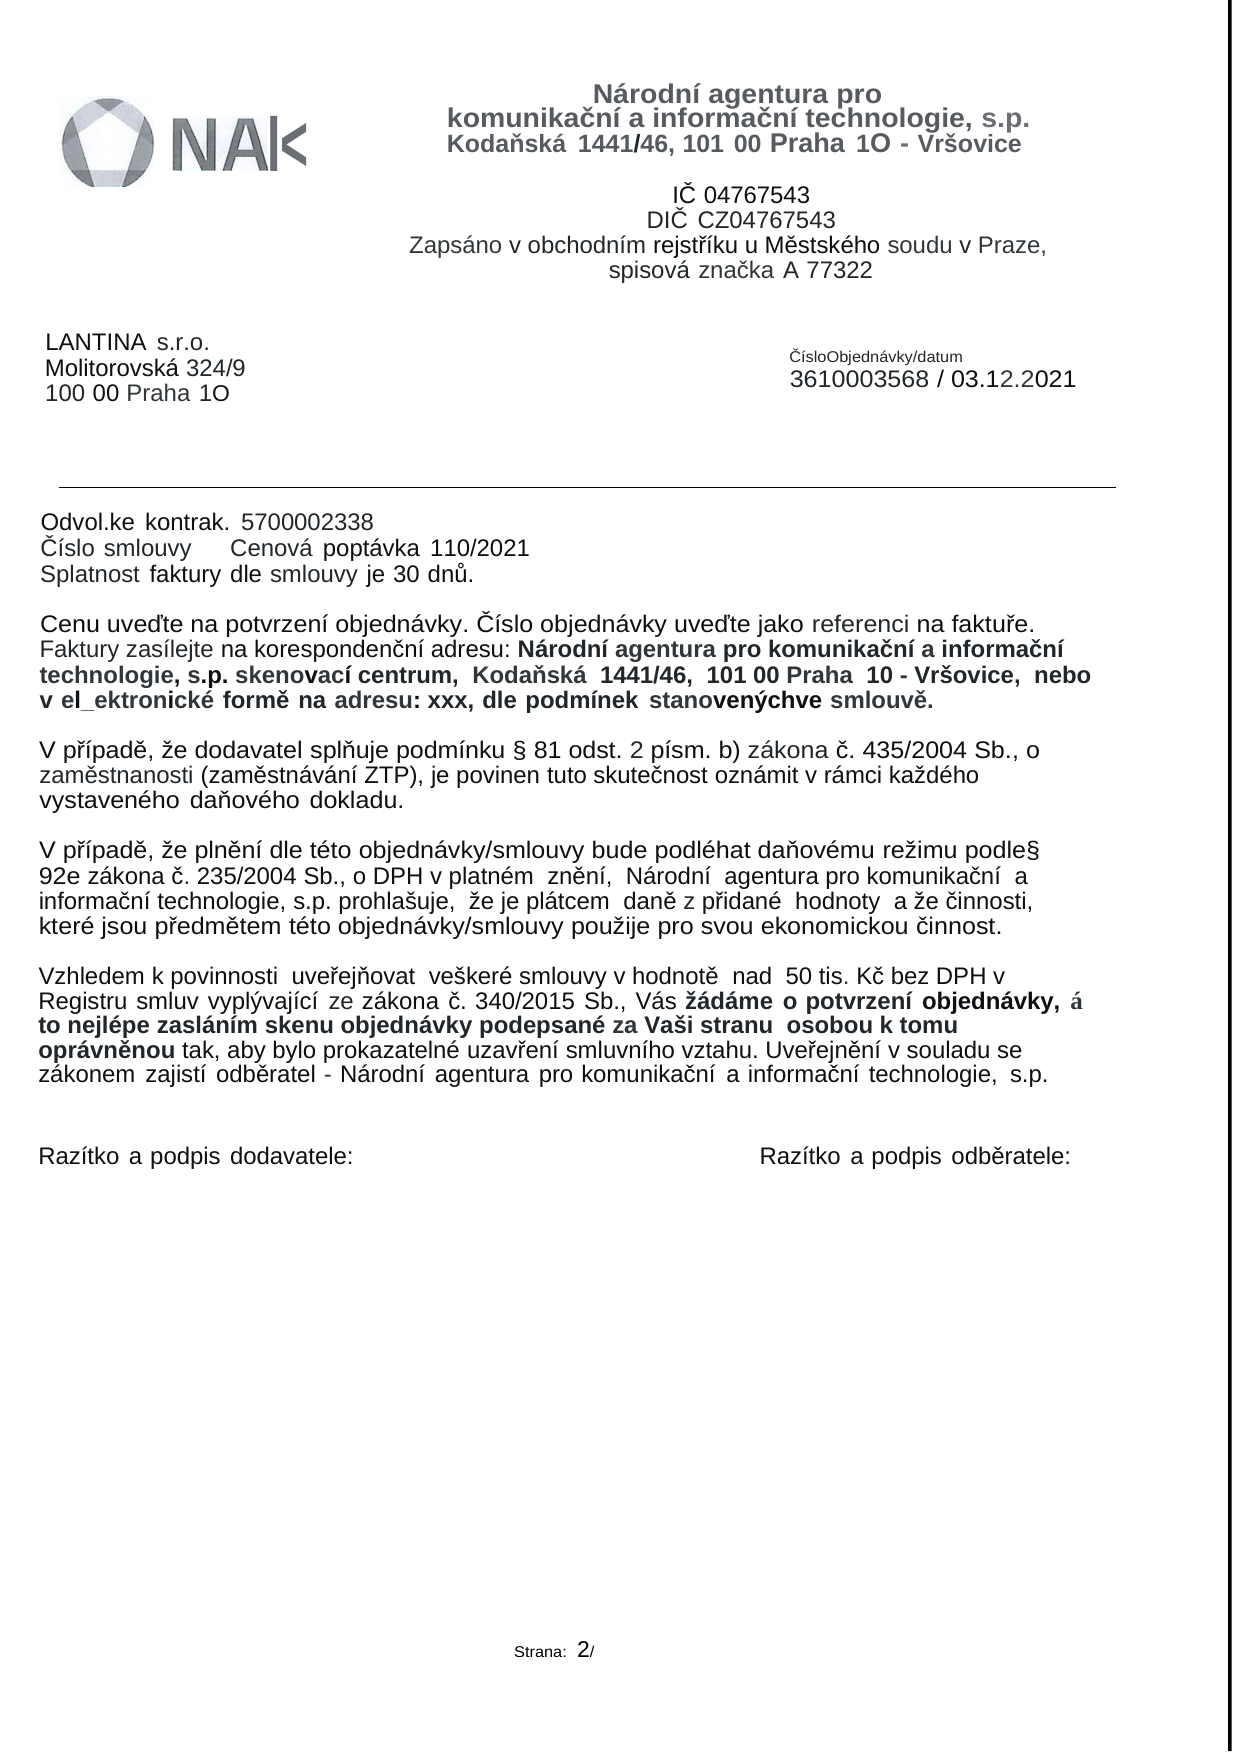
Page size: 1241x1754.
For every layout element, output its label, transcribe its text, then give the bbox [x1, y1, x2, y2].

text ČísloObjednávky/datum [789, 348, 1119, 366]
text V případě, že plnění dle této objednávky/smlouvy bude podléhat daňovému režimu podle§ 92e zákona č. 235/2004 Sb., o DPH v platném znění, Národní agentura pro komunikační a informační technologie, s.p. prohlašuje, že je plátcem daně z přidané hodnoty a že činnosti, které jsou předmětem této objednávky/smlouvy použije pro svou ekonomickou činnost. [38, 839, 1087, 939]
text Razítko a podpis dodavatele: Razítko a podpis odběratele: [38, 1142, 1119, 1169]
text Odvol.ke kontrak. 5700002338 [40, 510, 1119, 536]
picture [60, 96, 155, 187]
text Zapsáno v obchodním rejstříku u Městského soudu v Praze, spisová značka A 77322 [409, 234, 1119, 284]
text V případě, že dodavatel splňuje podmínku § 81 odst. 2 písm. b) zákona č. 435/2004 Sb., o zaměstnanosti (zaměstnávání ZTP), je povinen tuto skutečnost oznámit v rámci každého vystaveného daňového dokladu. [39, 739, 1102, 813]
text IČ 04767543 DIČ CZ04767543 [646, 183, 849, 234]
text Číslo smlouvy Cenová poptávka 110/2021 Splatnost faktury dle smlouvy je 30 dnů. [40, 537, 533, 587]
text LANTINA s.r.o. [45, 329, 257, 356]
text Vzhledem k povinnosti uveřejňovat veškeré smlouvy v hodnotě nad 50 tis. Kč bez DPH v Registru smluv vyplývající ze zákona č. 340/2015 Sb., Vás žádáme o potvrzení objednávky, á to nejlépe zasláním skenu objednávky podepsané za Vaši stranu osobou k tomu oprávněnou tak, aby bylo prokazatelné uzavření smluvního vztahu. Uveřejnění v souladu se zákonem zajistí odběratel - Národní agentura pro komunikační a informační technologie, s.p. [38, 965, 1087, 1088]
picture [172, 116, 269, 171]
text Cenu uveďte na potvrzení objednávky. Číslo objednávky uveďte jako referenci na faktuře. Faktury zasílejte na korespondenční adresu: Národní agentura pro komunikační a informační technologie, s.p. skenovací centrum, Kodaňská 1441/46, 101 00 Praha 10 - Vršovice, nebo v el_ektronické formě na adresu: xxx, dle podmínek stanovenýchve smlouvě. [39, 613, 1102, 713]
text Molitorovská 324/9 100 00 Praha 1O [44, 356, 257, 407]
text Národní agentura pro komunikační a informační technologie, s.p. Kodaňská 1441/46, 101 00 Praha 1O - Vršovice [447, 83, 1053, 158]
text 3610003568 / 03.12.2021 [789, 366, 1119, 393]
